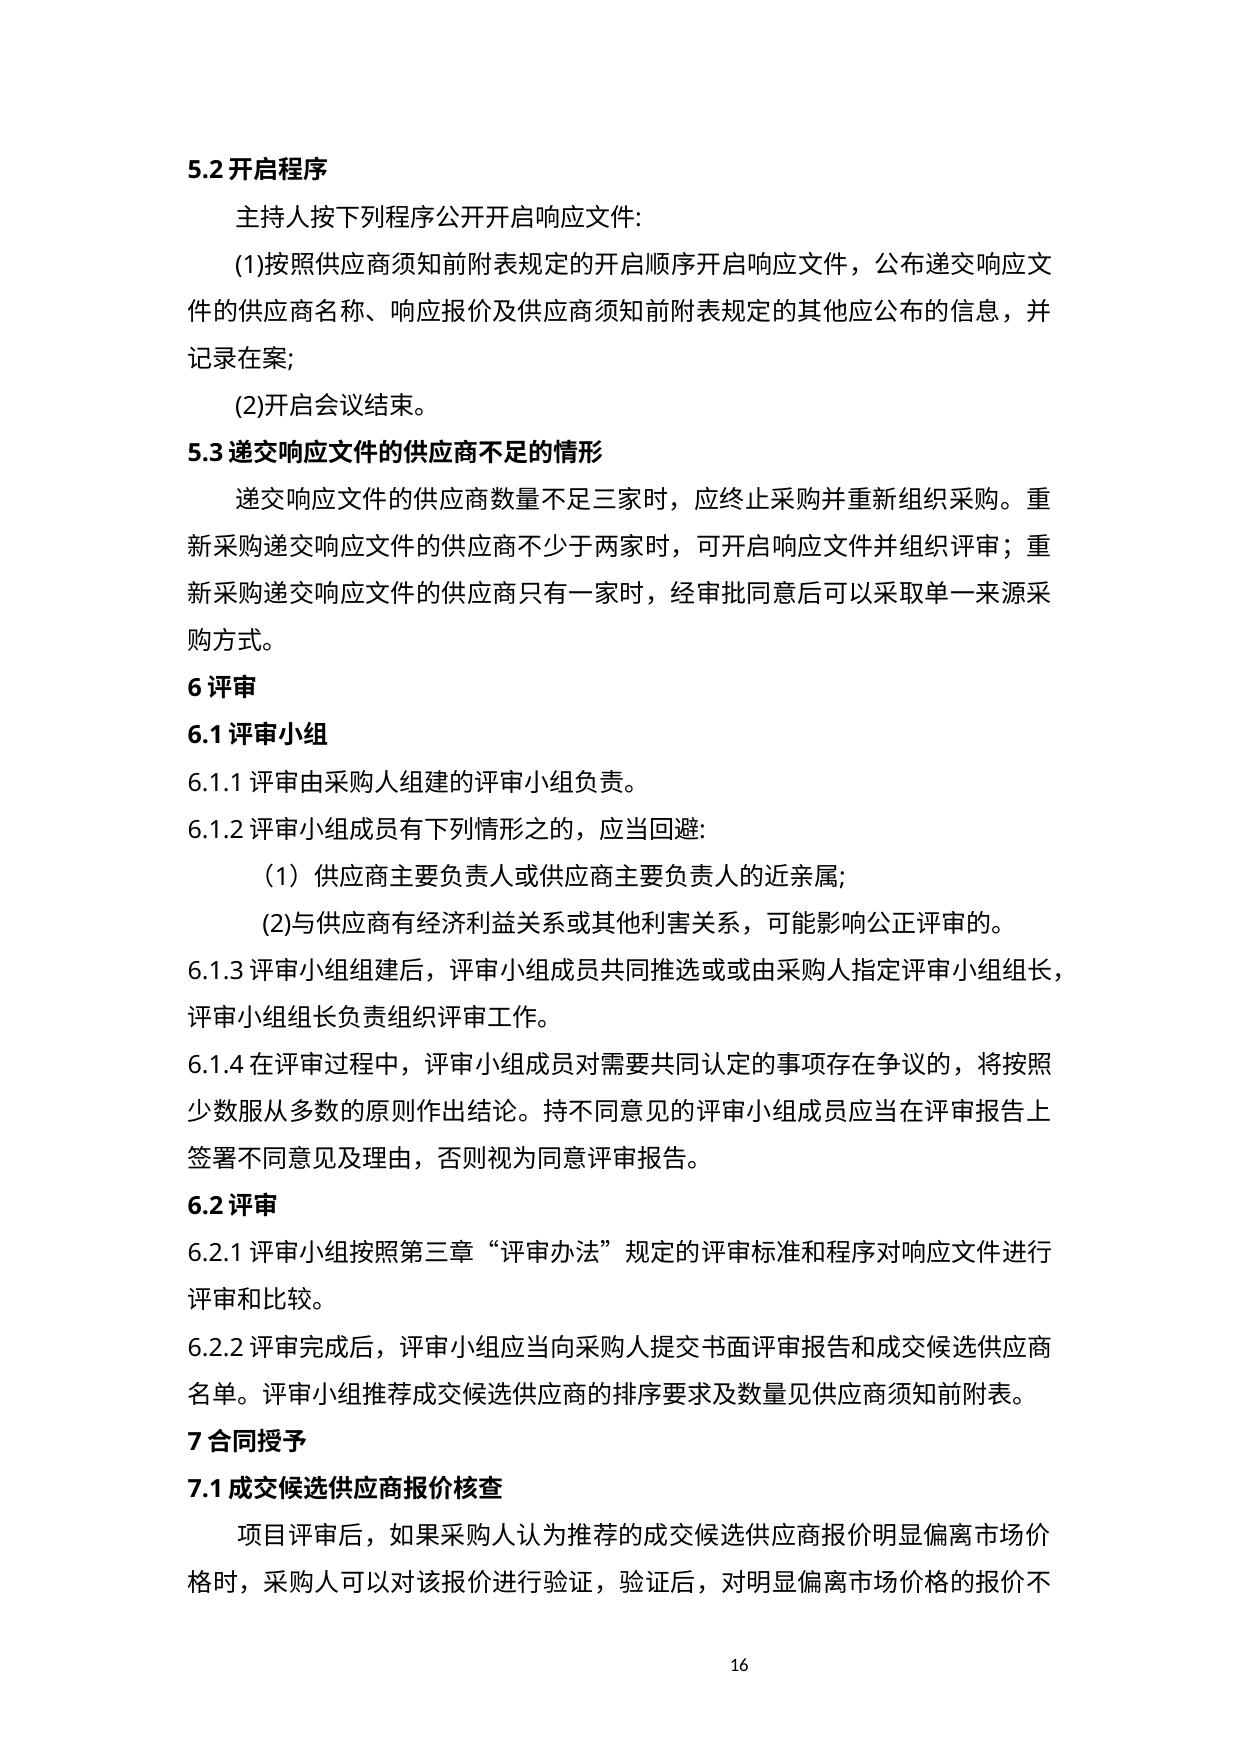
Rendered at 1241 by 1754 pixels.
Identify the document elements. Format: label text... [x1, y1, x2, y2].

text 5.3递交响应文件的供应商不足的情形 [187, 432, 1053, 469]
text (1)按照供应商须知前附表规定的开启顺序开启响应文件，公布递交响应文件的供应商名称、响应报价及供应商须知前附表规定的其他应公布的信息，并记录在案; [187, 244, 1053, 374]
text 递交响应文件的供应商数量不足三家时，应终止采购并重新组织采购。重新采购递交响应文件的供应商不少于两家时，可开启响应文件并组织评审；重新采购递交响应文件的供应商只有一家时，经审批同意后可以采取单一来源采购方式。 [187, 479, 1053, 657]
text 6.1.1评审由采购人组建的评审小组负责。 [187, 762, 1053, 798]
text （1）供应商主要负责人或供应商主要负责人的近亲属; (2)与供应商有经济利益关系或其他利害关系，可能影响公正评审的。 [249, 856, 1053, 939]
text 7合同授予 [187, 1421, 1053, 1457]
text 6.2.1评审小组按照第三章“评审办法”规定的评审标准和程序对响应文件进行评审和比较。 [187, 1233, 1053, 1316]
text 6评审 [187, 668, 1053, 704]
text 5.2开启程序 [187, 150, 1053, 186]
text (2)开启会议结束。 [187, 385, 1053, 422]
text 6.1.4在评审过程中，评审小组成员对需要共同认定的事项存在争议的，将按照少数服从多数的原则作出结论。持不同意见的评审小组成员应当在评审报告上签署不同意见及理由，否则视为同意评审报告。 [187, 1044, 1053, 1175]
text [187, 1515, 1053, 1599]
text 6.1.3评审小组组建后，评审小组成员共同推选或或由采购人指定评审小组组长，评审小组组长负责组织评审工作。 [187, 950, 1053, 1034]
text 6.1.2评审小组成员有下列情形之的，应当回避: [187, 809, 1053, 845]
text 6.2.2评审完成后，评审小组应当向采购人提交书面评审报告和成交候选供应商名单。评审小组推荐成交候选供应商的排序要求及数量见供应商须知前附表。 [187, 1327, 1053, 1410]
text 7.1成交候选供应商报价核查 [187, 1468, 1053, 1504]
text 6.1评审小组 [187, 715, 1053, 751]
text 主持人按下列程序公开开启响应文件: [187, 197, 1053, 233]
text 6.2评审 [187, 1186, 1053, 1222]
